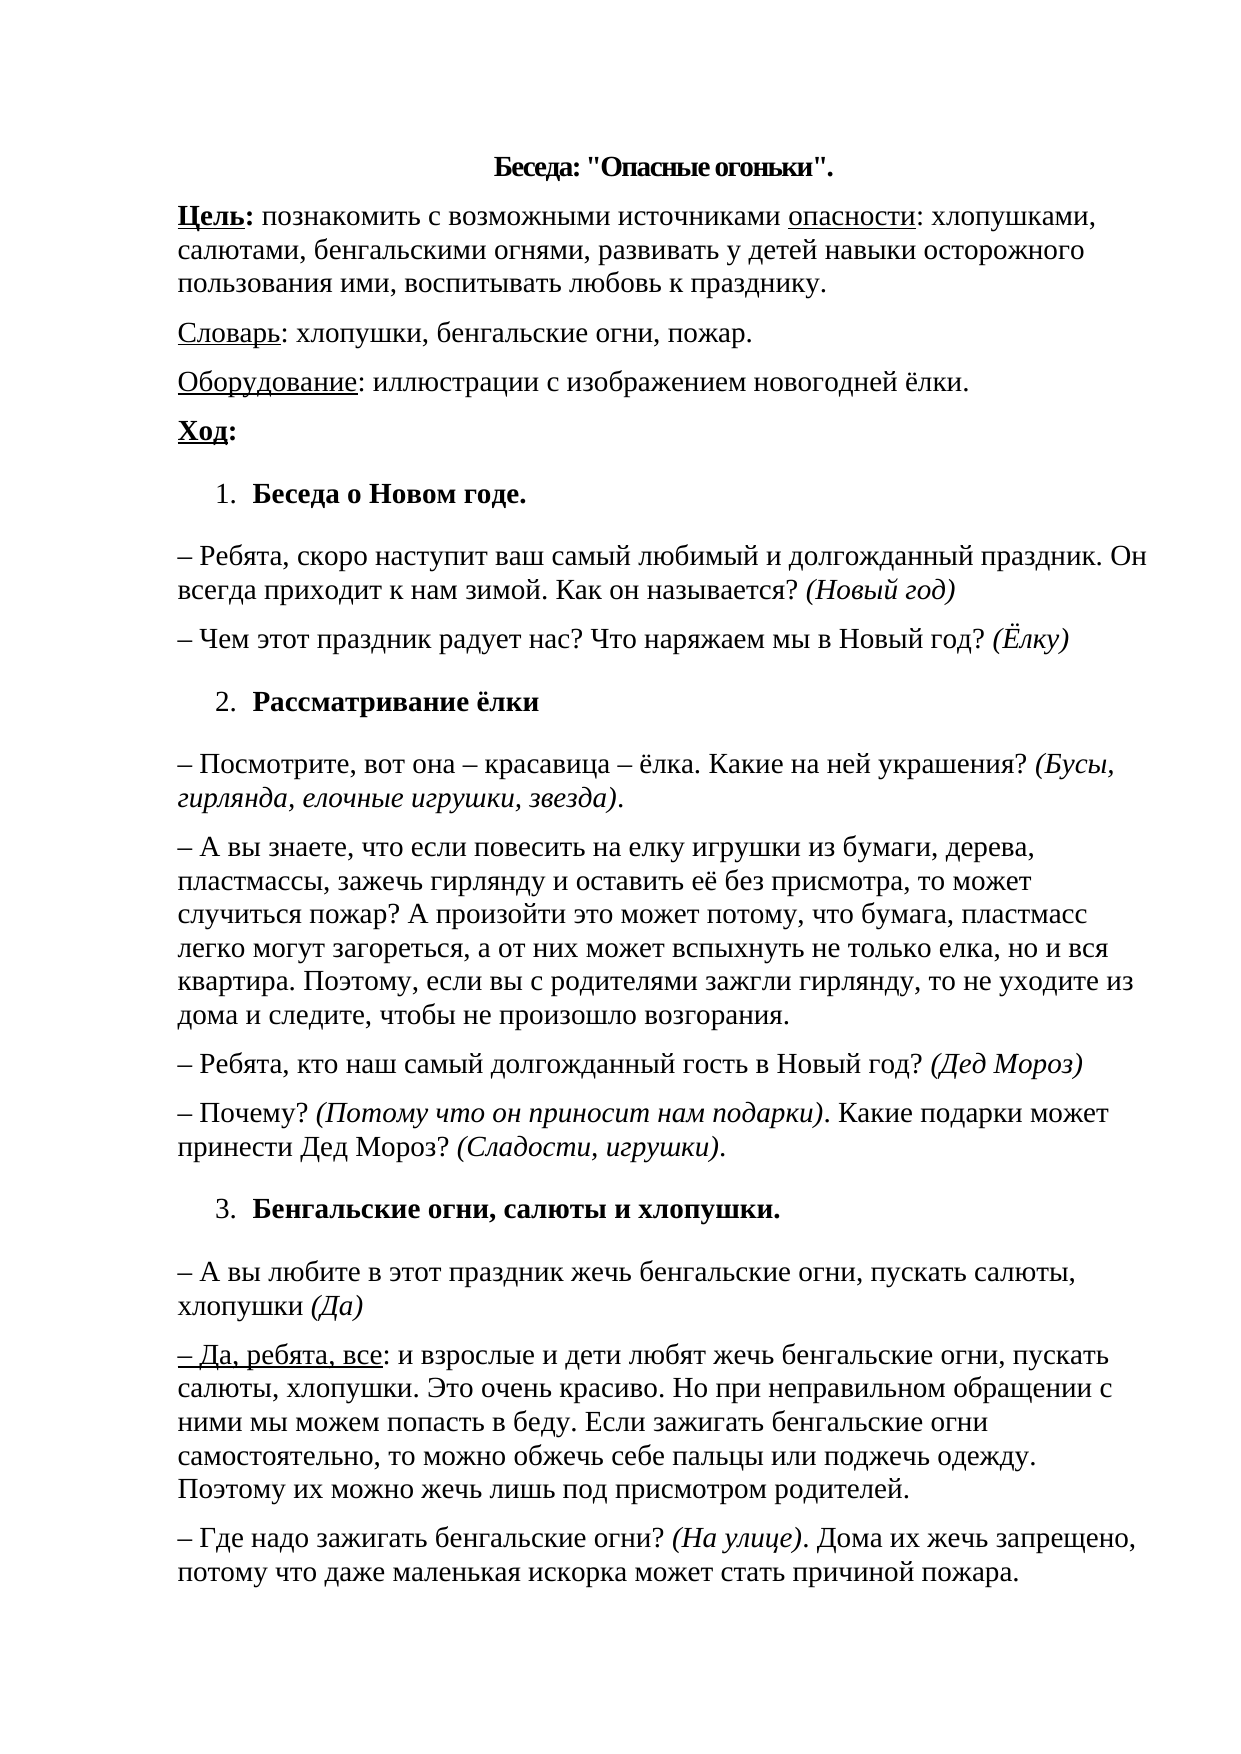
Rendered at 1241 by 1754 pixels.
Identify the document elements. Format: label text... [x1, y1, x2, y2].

text Ход: [177, 413, 1152, 447]
text – Чем этот праздник радует нас? Что наряжаем мы в Новый год? (Ёлку) [177, 621, 1152, 655]
list Бенгальские огни, салюты и хлопушки. [215, 1192, 1152, 1225]
text Оборудование: иллюстрации с изображением новогодней ёлки. [177, 364, 1152, 397]
text – Да, ребята, все: и взрослые и дети любят жечь бенгальские огни, пускать салюты, хлопушки. Это очень красиво. Но при неправильном обращении с ними мы можем попасть в беду. Если зажигать бенгальские огни самостоятельно, то можно обжечь себе пальцы или поджечь одежду. Поэтому их можно жечь лишь под присмотром родителей. [177, 1337, 1152, 1505]
text Цель: познакомить с возможными источниками опасности: хлопушками, салютами, бенгальскими огнями, развивать у детей навыки осторожного пользования ими, воспитывать любовь к празднику. [177, 198, 1152, 299]
text – Где надо зажигать бенгальские огни? (На улице). Дома их жечь запрещено, потому что даже маленькая искорка может стать причиной пожара. [177, 1520, 1152, 1587]
text – Посмотрите, вот она – красавица – ёлка. Какие на ней украшения? (Бусы, гирлянда, елочные игрушки, звезда). [177, 747, 1152, 814]
list Беседа о Новом годе. [215, 476, 1152, 509]
list Рассматривание ёлки [215, 684, 1152, 717]
text – А вы любите в этот праздник жечь бенгальские огни, пускать салюты, хлопушки (Да) [177, 1254, 1152, 1321]
text – Ребята, скоро наступит ваш самый любимый и долгожданный праздник. Он всегда приходит к нам зимой. Как он называется? (Новый год) [177, 538, 1152, 606]
text Словарь: хлопушки, бенгальские огни, пожар. [177, 315, 1152, 348]
text – Почему? (Потому что он приносит нам подарки). Какие подарки может принести Дед Мороз? (Сладости, игрушки). [177, 1095, 1152, 1162]
text Беседа: "Опасные огоньки". [177, 149, 1152, 183]
text – А вы знаете, что если повесить на елку игрушки из бумаги, дерева, пластмассы, зажечь гирлянду и оставить её без присмотра, то может случиться пожар? А произойти это может потому, что бумага, пластмасс легко могут загореться, а от них может вспыхнуть не только елка, но и вся квартира. Поэтому, если вы с родителями зажгли гирлянду, то не уходите из дома и следите, чтобы не произошло возгорания. [177, 829, 1152, 1031]
text – Ребята, кто наш самый долгожданный гость в Новый год? (Дед Мороз) [177, 1046, 1152, 1080]
